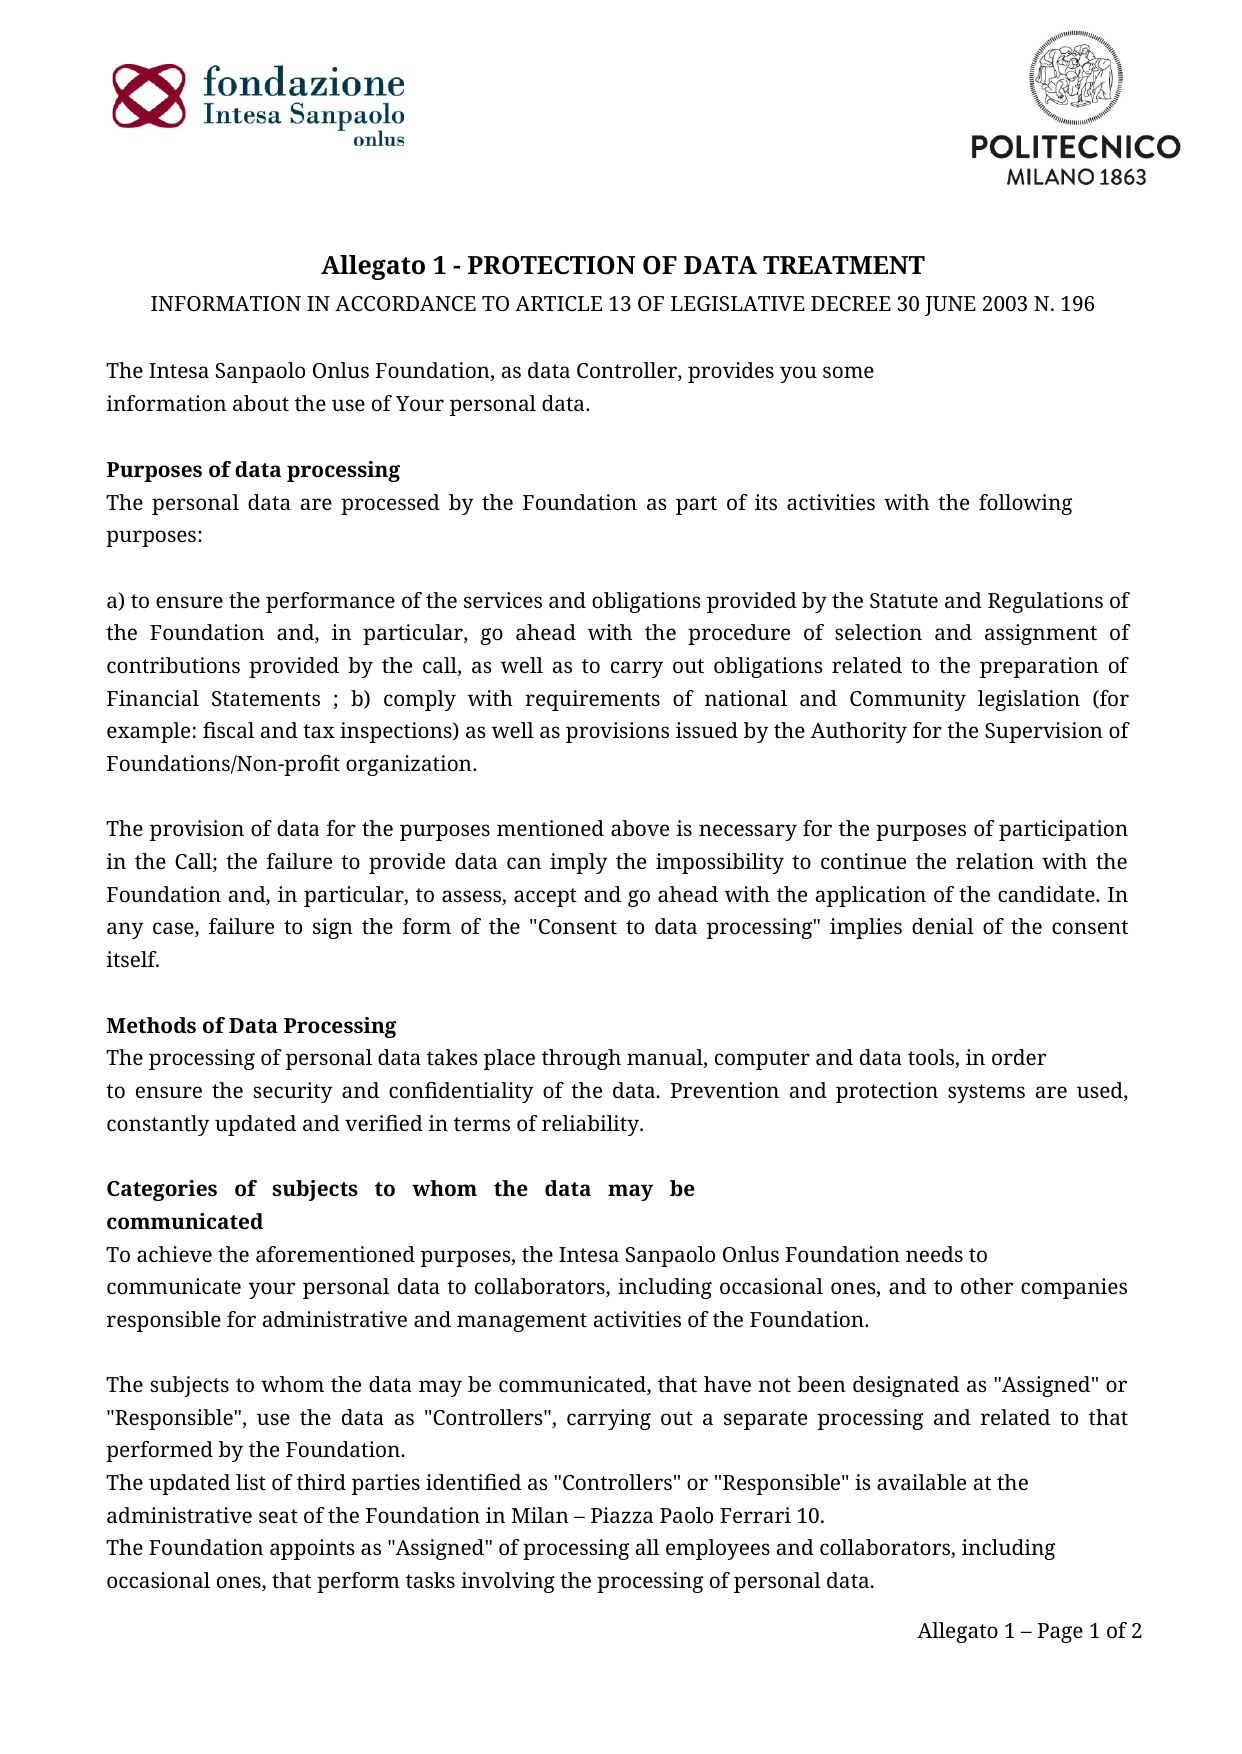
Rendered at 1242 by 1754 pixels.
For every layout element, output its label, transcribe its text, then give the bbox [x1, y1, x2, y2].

text The updated list of third parties identified as "Controllers" or "Responsible" is available at the [106, 1468, 1130, 1497]
text The processing of personal data takes place through manual, computer and data tools, in order [106, 1043, 1128, 1072]
text The Intesa Sanpaolo Onlus Foundation, as data Controller, provides you some [106, 356, 1129, 385]
text Allegato 1 - PROTECTION OF DATA TREATMENT [106, 247, 1140, 281]
text Categories of subjects to whom the data may be communicated [106, 1174, 696, 1236]
text communicate your personal data to collaborators, including occasional ones, and to other companies responsible for administrative and management activities of the Foundation. [106, 1272, 1129, 1333]
text The provision of data for the purposes mentioned above is necessary for the purposes of participation in the Call; the failure to provide data can imply the impossibility to continue the relation with the Foundation and, in particular, to assess, accept and go ahead with the application of the candidate. In any case, failure to sign the form of the "Consent to data processing" implies denial of the consent itself. [106, 814, 1130, 973]
text INFORMATION IN ACCORDANCE TO ARTICLE 13 OF LEGISLATIVE DECREE 30 JUNE 2003 N. 196 [106, 289, 1140, 318]
text Purposes of data processing [106, 455, 426, 483]
text Methods of Data Processing [106, 1011, 424, 1039]
text a) to ensure the performance of the services and obligations provided by the Statute and Regulations of the Foundation and, in particular, go ahead with the procedure of selection and assignment of contributions provided by the call, as well as to carry out obligations related to the preparation of Financial Statements ; b) comply with requirements of national and Community legislation (for example: fiscal and tax inspections) as well as provisions issued by the Authority for the Supervision of Foundations/Non-profit organization. [106, 586, 1130, 777]
text information about the use of Your personal data. [106, 389, 610, 417]
text occasional ones, that perform tasks involving the processing of personal data. [106, 1566, 922, 1594]
text The Foundation appoints as "Assigned" of processing all employees and collaborators, including [106, 1533, 1129, 1562]
text The personal data are processed by the Foundation as part of its activities with the following purposes: [106, 488, 1074, 549]
text The subjects to whom the data may be communicated, that have not been designated as "Assigned" or "Responsible", use the data as "Controllers", carrying out a separate processing and related to that performed by the Foundation. [106, 1370, 1129, 1464]
text To achieve the aforementioned purposes, the Intesa Sanpaolo Onlus Foundation needs to [106, 1240, 1129, 1268]
text to ensure the security and confidentiality of the data. Prevention and protection systems are used, constantly updated and verified in terms of reliability. [106, 1076, 1129, 1137]
picture [969, 28, 1183, 186]
text administrative seat of the Foundation in Milan – Piazza Paolo Ferrari 10. [106, 1501, 839, 1529]
picture [112, 64, 404, 146]
